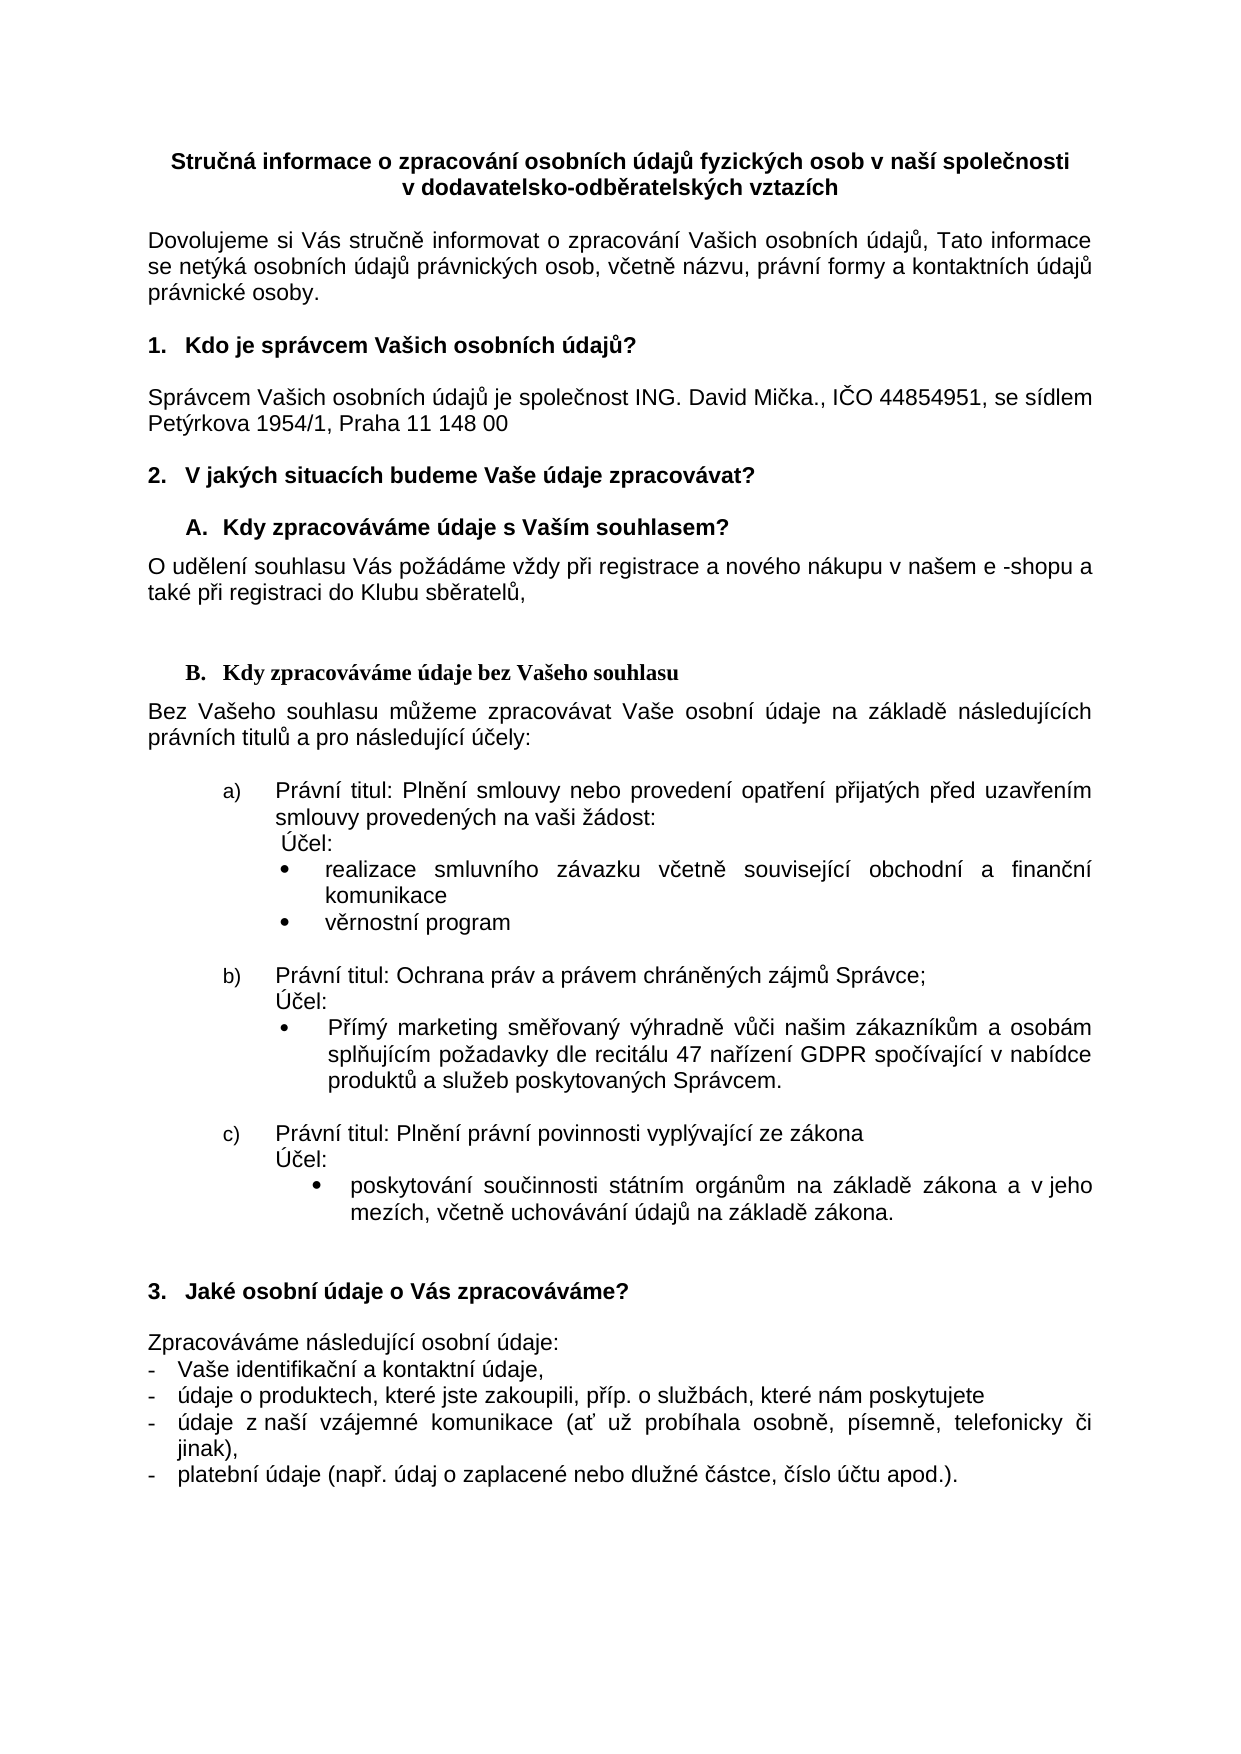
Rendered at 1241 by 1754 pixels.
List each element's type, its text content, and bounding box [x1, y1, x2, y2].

list poskytování součinnosti státním orgánům na základě zákona a v jeho mezích, včetně uchovávání údajů na základě zákona. [313, 1172, 1093, 1225]
list věrnostní program [281, 909, 1093, 935]
subtitle V jakých situacích budeme Vaše údaje zpracovávat? [148, 462, 1093, 489]
list Právní titul: Plnění smlouvy nebo provedení opatření přijatých před uzavřením smlouvy provedených na vaši žádost: [223, 777, 1093, 830]
text Stručná informace o zpracování osobních údajů fyzických osob v naší společnosti v dodavatelsko-odběratelských vztazích [148, 148, 1093, 200]
text Zpracováváme následující osobní údaje: [148, 1329, 1093, 1356]
list Účel: [275, 1146, 1093, 1172]
list Účel: [281, 830, 1093, 856]
text Správcem Vašich osobních údajů je společnost ING. David Mička., IČO 44854951, se sídlem Petýrkova 1954/1, Praha 11 148 00 [148, 383, 1093, 436]
subtitle Kdy zpracováváme údaje bez Vašeho souhlasu [185, 659, 1093, 686]
list Bez Vašeho souhlasu můžeme zpracovávat Vaše osobní údaje na základě následujících právních titulů a pro následující účely: [148, 698, 1093, 751]
list Právní titul: Ochrana práv a právem chráněných zájmů Správce; [223, 962, 1093, 988]
subtitle Kdo je správcem Vašich osobních údajů? [148, 332, 1093, 358]
list údaje o produktech, které jste zakoupili, příp. o službách, které nám poskytujete [148, 1382, 1093, 1408]
list platební údaje (např. údaj o zaplacené nebo dlužné částce, číslo účtu apod.). [148, 1461, 1093, 1488]
list Vaše identifikační a kontaktní údaje, [148, 1356, 1093, 1382]
subtitle Jaké osobní údaje o Vás zpracováváme? [148, 1278, 1093, 1304]
list Účel: [275, 988, 1093, 1014]
list Právní titul: Plnění právní povinnosti vyplývající ze zákona [223, 1120, 1093, 1146]
text Dovolujeme si Vás stručně informovat o zpracování Vašich osobních údajů, Tato informace se netýká osobních údajů právnických osob, včetně názvu, právní formy a kontaktních údajů právnické osoby. [148, 227, 1093, 306]
list realizace smluvního závazku včetně související obchodní a finanční komunikace [281, 856, 1093, 909]
text O udělení souhlasu Vás požádáme vždy při registrace a nového nákupu v našem e -shopu a také při registraci do Klubu sběratelů, [148, 553, 1093, 605]
subtitle Kdy zpracováváme údaje s Vaším souhlasem? [185, 514, 1093, 540]
list Přímý marketing směřovaný výhradně vůči našim zákazníkům a osobám splňujícím požadavky dle recitálu 47 nařízení GDPR spočívající v nabídce produktů a služeb poskytovaných Správcem. [281, 1014, 1093, 1093]
list údaje z naší vzájemné komunikace (ať už probíhala osobně, písemně, telefonicky či jinak), [148, 1408, 1093, 1461]
